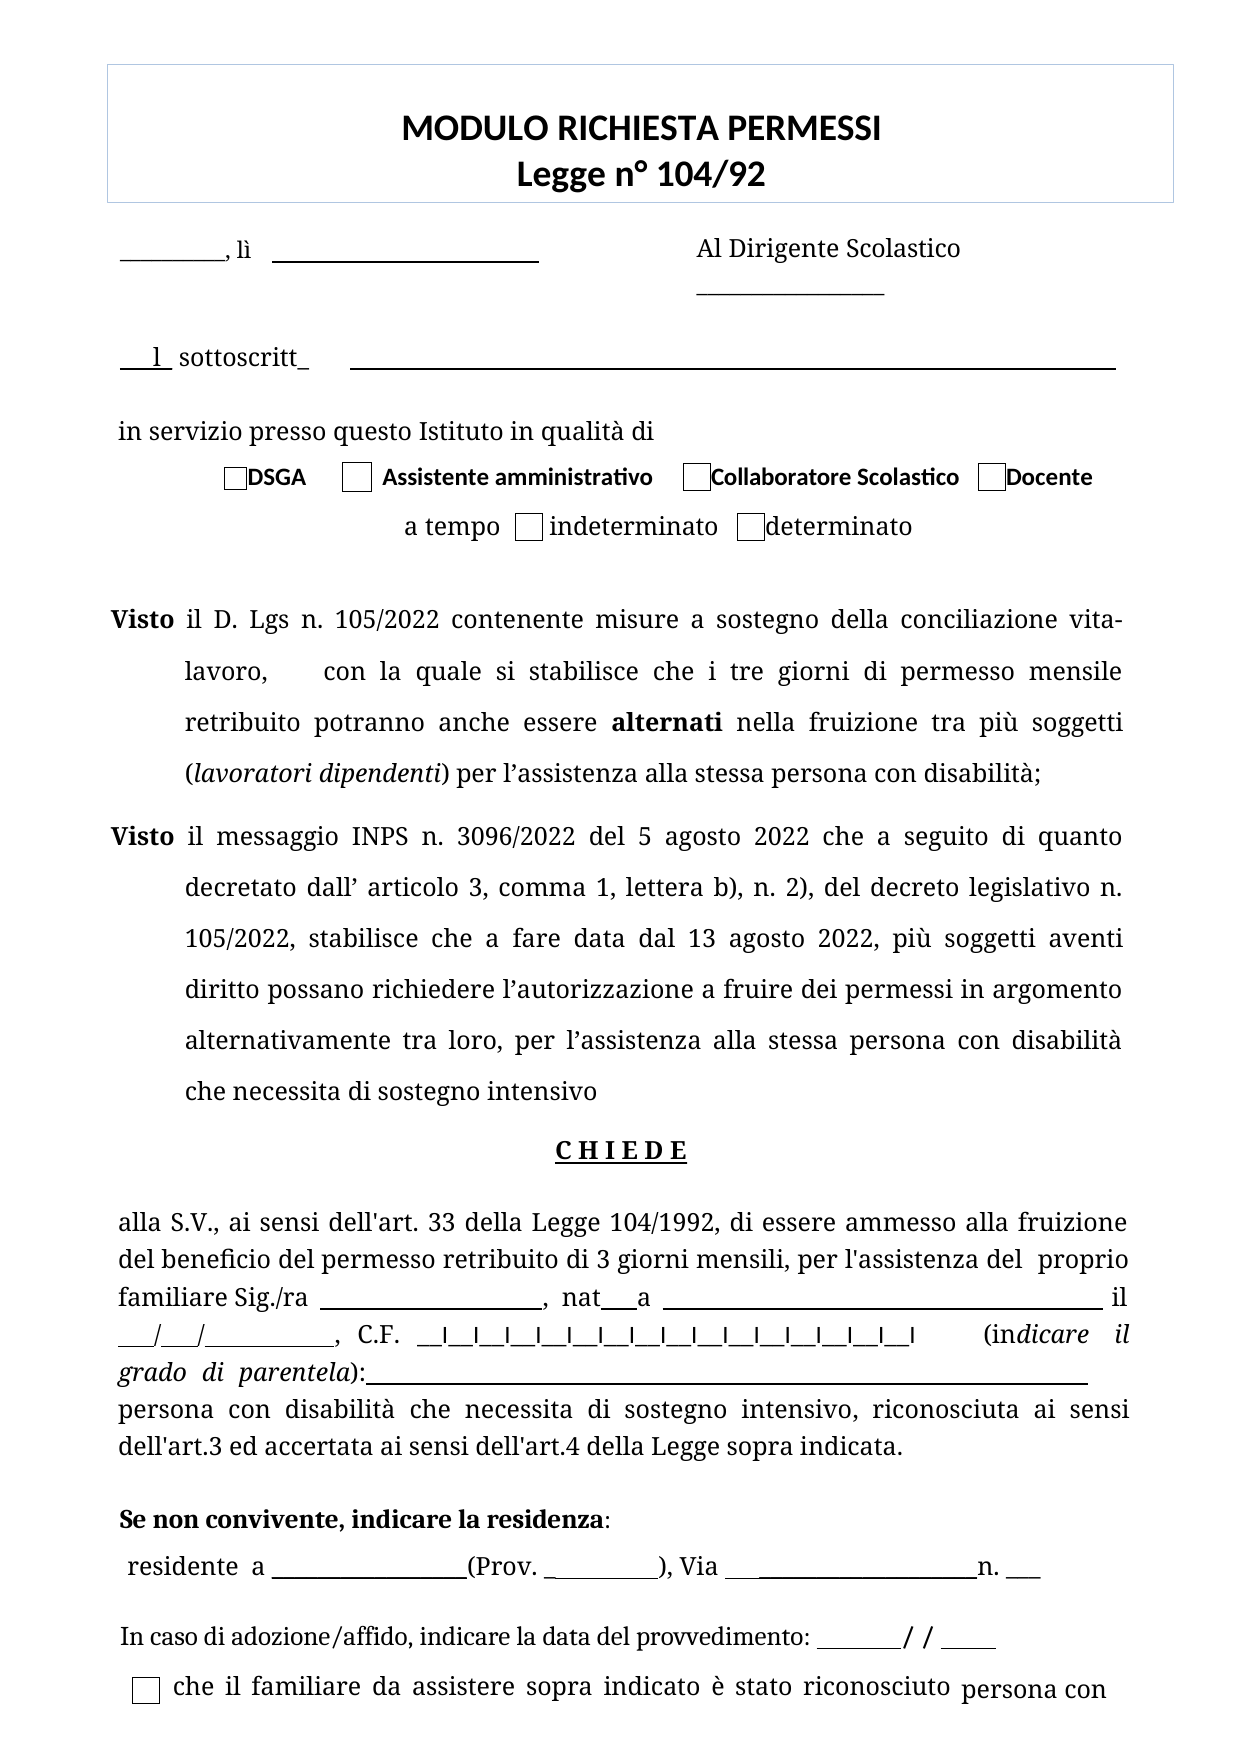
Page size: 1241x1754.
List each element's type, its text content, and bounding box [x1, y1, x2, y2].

text / / , C.F. __I__I__I__I__I__I__I__I__I__I__I__I__I__I__I__I (indicare il grado di parentela): ______ persona con disabilità che necessita di sostegno intensivo, riconosciuta ai sensi dell'art.3 ed accertata ai sensi dell'art.4 della Legge sopra indicata. [118, 1317, 1129, 1463]
text a tempo indeterminato determinato [118, 509, 1198, 543]
subtitle Se non convivente, indicare la residenza: [96, 1504, 1198, 1536]
text in servizio presso questo Istituto in qualità di [118, 413, 1198, 447]
text __________, lì Al Dirigente Scolastico [120, 231, 1198, 266]
text Visto il D. Lgs n. 105/2022 contenente misure a sostegno della conciliazione vita-lavoro, con la quale si stabilisce che i tre giorni di permesso mensile retribuito potranno anche essere alternati nella fruizione tra più soggetti (lavoratori dipendenti) per l’assistenza alla stessa persona con disabilità; [111, 602, 1123, 789]
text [131, 1669, 1187, 1706]
text alla S.V., ai sensi dell'art. 33 della Legge 104/1992, di essere ammesso alla fruizione del beneficio del permesso retribuito di 3 giorni mensili, per l'assistenza del proprio familiare Sig./ra , nat a il [118, 1204, 1129, 1313]
subtitle C H I E D E [96, 1137, 1146, 1165]
text _________________ [696, 269, 1070, 298]
subtitle DSGA Assistente amministrativo Collaboratore Scolastico Docente [112, 461, 1198, 492]
text Visto il messaggio INPS n. 3096/2022 del 5 agosto 2022 che a seguito di quanto decretato dall’ articolo 3, comma 1, lettera b), n. 2), del decreto legislativo n. 105/2022, stabilisce che a fare data dal 13 agosto 2022, più soggetti aventi diritto possano richiedere l’autorizzazione a fruire dei permessi in argomento alternativamente tra loro, per l’assistenza alla stessa persona con disabilità che necessita di sostegno intensivo [111, 819, 1123, 1108]
subtitle In caso di adozione/affido, indicare la data del provvedimento: / / [96, 1621, 1198, 1652]
text residente a _________________(Prov. _ ), Via ___________________n. ___ [108, 1549, 1198, 1583]
text l_ sottoscritt_ [120, 339, 1158, 374]
